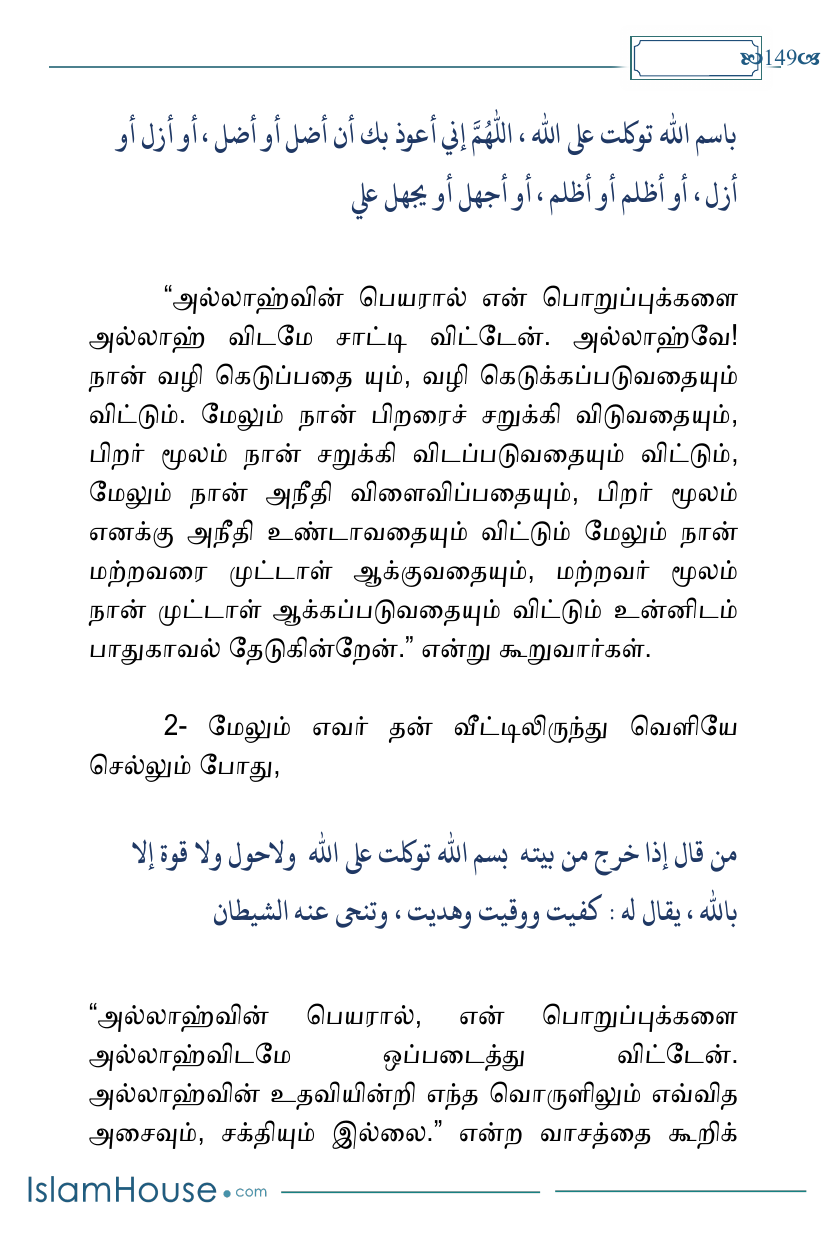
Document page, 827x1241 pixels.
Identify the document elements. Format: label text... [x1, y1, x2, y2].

picture [548, 1170, 807, 1208]
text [89, 993, 738, 1149]
text باسم الله توكلت على الله ، اللهم إني أعوذ بك أن أضل أو أضل ، أو أزل أو أزل ، أو أظلم أو أظلم ، أو أجهل أو يجهل علي [89, 107, 738, 220]
text “அல்லாஹ்வின் பெயரால் என் பொறுப்புக்களை அல்லாஹ் விடமே சாட்டி விட்டேன்​. அல்லாஹ்வே! நான் வழி கெடுப்பதை யும், வழி கெடுக்கப்படுவதையும் விட்டும். மேலும் நான் பிறரைச் சறுக்கி விடுவதையும், பிறர் மூலம் நான் சறுக்கி விடப்படுவதையும் விட்டும், மேலும் நான் அநீதி விளைவிப்பதையும், பிறர் மூலம் எனக்கு அநீதி உண்டாவதையும் விட்டும் மேலும் நான் மற்றவரை முட்டாள் ஆக்குவதையும், மற்றவர் மூலம் நான் முட்டாள் ஆக்கப்படுவதையும் விட்டும் உன்னிடம் பாதுகாவல் தேடுகின்றேன்.” என்று கூறுவார்கள். [89, 275, 738, 666]
text 2- மேலும் எவர் தன் வீட்டிலிருந்து வெளியே செல்லும் போது, [89, 704, 738, 783]
text من قال إذا خرج من بيته بسم الله توكلت على الله ولاحول ولا قوة إلا بالله ، يقال له : كفيت ووقيت وهديت ، وتنحى عنه الشيطان [89, 826, 738, 939]
picture [20, 1171, 541, 1209]
